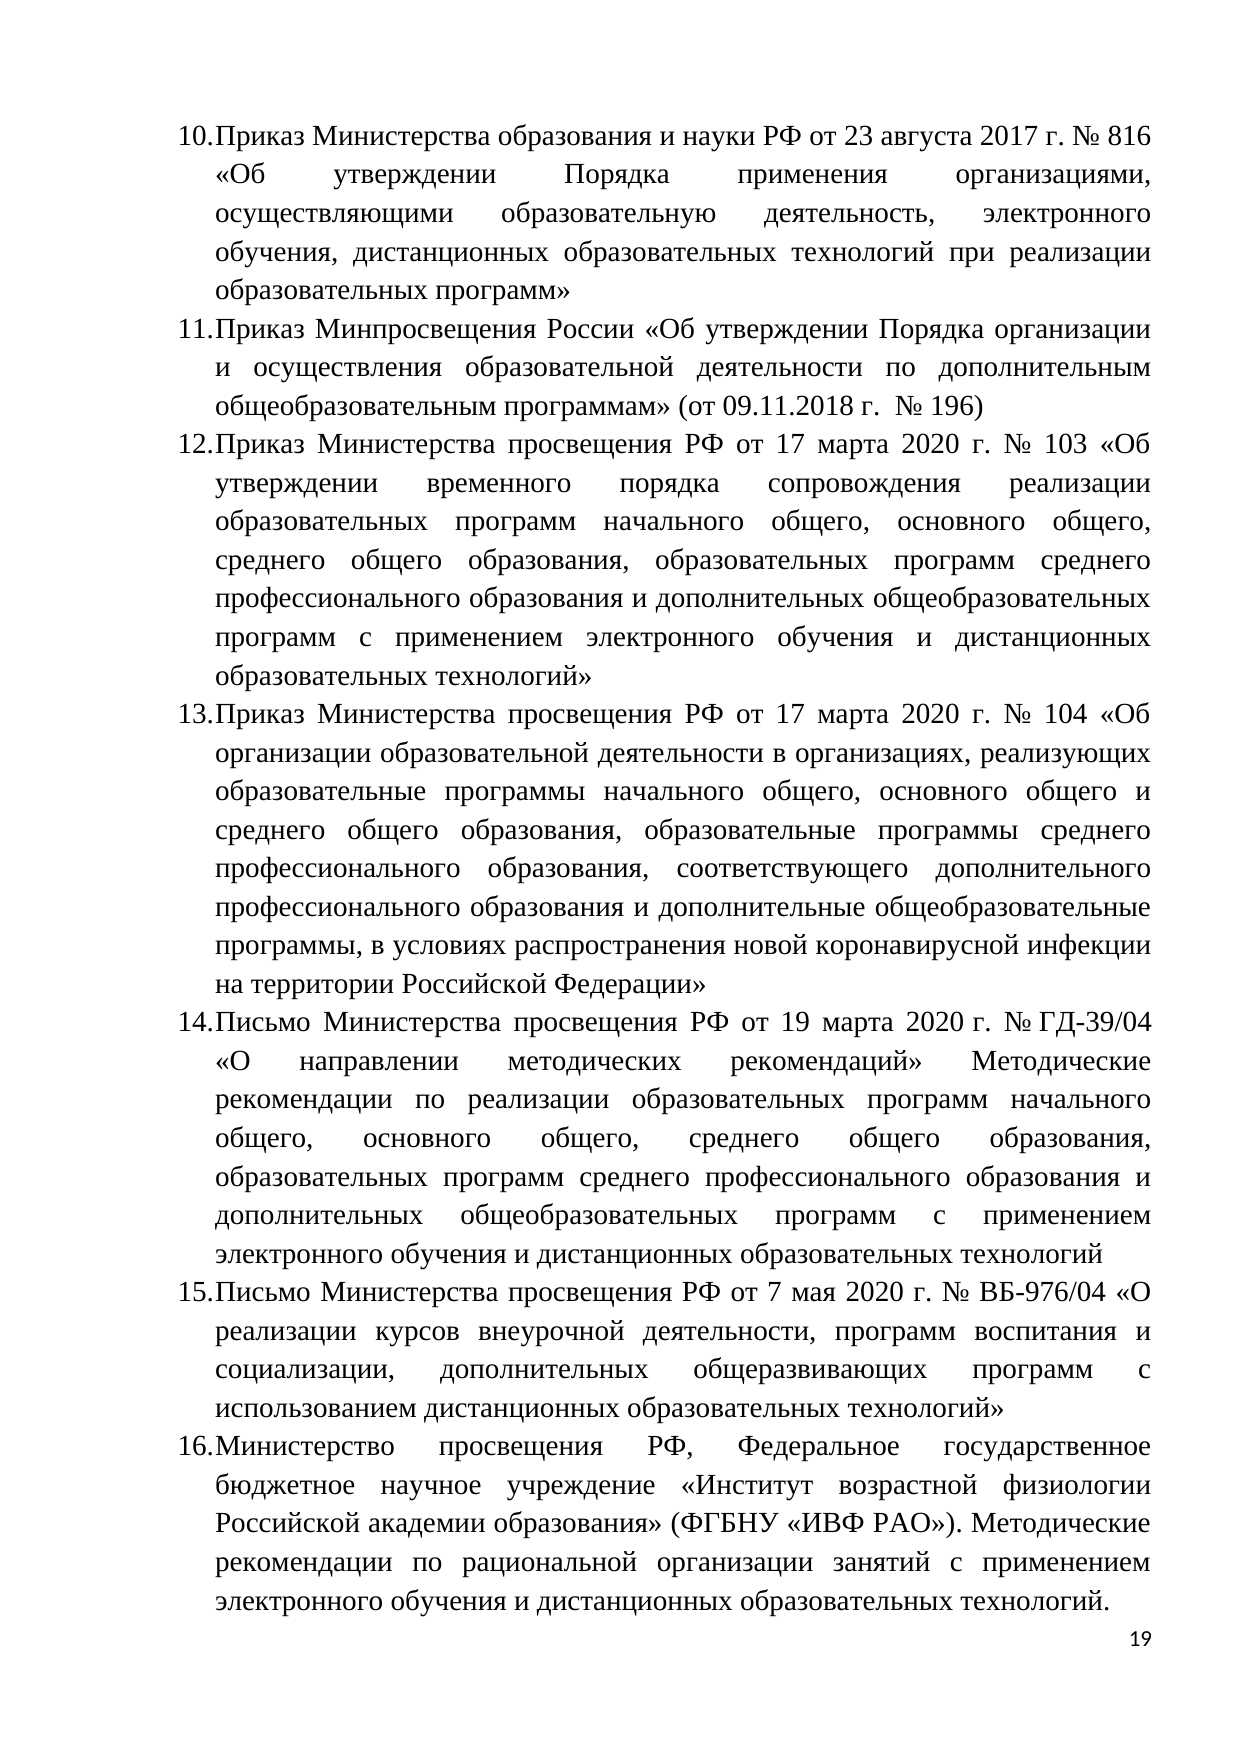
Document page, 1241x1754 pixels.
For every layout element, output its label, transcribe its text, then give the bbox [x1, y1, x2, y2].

list Приказ Минпросвещения России «Об утверждении Порядка организации и осуществления образовательной деятельности по дополнительным общеобразовательным программам» (от 09.11.2018 г. № 196) [177, 311, 1152, 421]
list Письмо Министерства просвещения РФ от 19 марта 2020 г. № ГД-39/04 «О направлении методических рекомендаций» Методические рекомендации по реализации образовательных программ начального общего, основного общего, среднего общего образования, образовательных программ среднего профессионального образования и дополнительных общеобразовательных программ с применением электронного обучения и дистанционных образовательных технологий [177, 1004, 1152, 1269]
list Приказ Министерства просвещения РФ от 17 марта 2020 г. № 104 «Об организации образовательной деятельности в организациях, реализующих образовательные программы начального общего, основного общего и среднего общего образования, образовательные программы среднего профессионального образования, соответствующего дополнительного профессионального образования и дополнительные общеобразовательные программы, в условиях распространения новой коронавирусной инфекции на территории Российской Федерации» [177, 696, 1152, 999]
list Приказ Министерства образования и науки РФ от 23 августа 2017 г. № 816 «Об утверждении Порядка применения организациями, осуществляющими образовательную деятельность, электронного обучения, дистанционных образовательных технологий при реализации образовательных программ» [177, 118, 1152, 306]
list Приказ Министерства просвещения РФ от 17 марта 2020 г. № 103 «Об утверждении временного порядка сопровождения реализации образовательных программ начального общего, основного общего, среднего общего образования, образовательных программ среднего профессионального образования и дополнительных общеобразовательных программ с применением электронного обучения и дистанционных образовательных технологий» [177, 426, 1152, 691]
list Письмо Министерства просвещения РФ от 7 мая 2020 г. № ВБ-976/04 «О реализации курсов внеурочной деятельности, программ воспитания и социализации, дополнительных общеразвивающих программ с использованием дистанционных образовательных технологий» [177, 1274, 1152, 1423]
list Министерство просвещения РФ, Федеральное государственное бюджетное научное учреждение «Институт возрастной физиологии Российской академии образования» (ФГБНУ «ИВФ РАО»). Методические рекомендации по рациональной организации занятий с применением электронного обучения и дистанционных образовательных технологий. [177, 1428, 1152, 1616]
